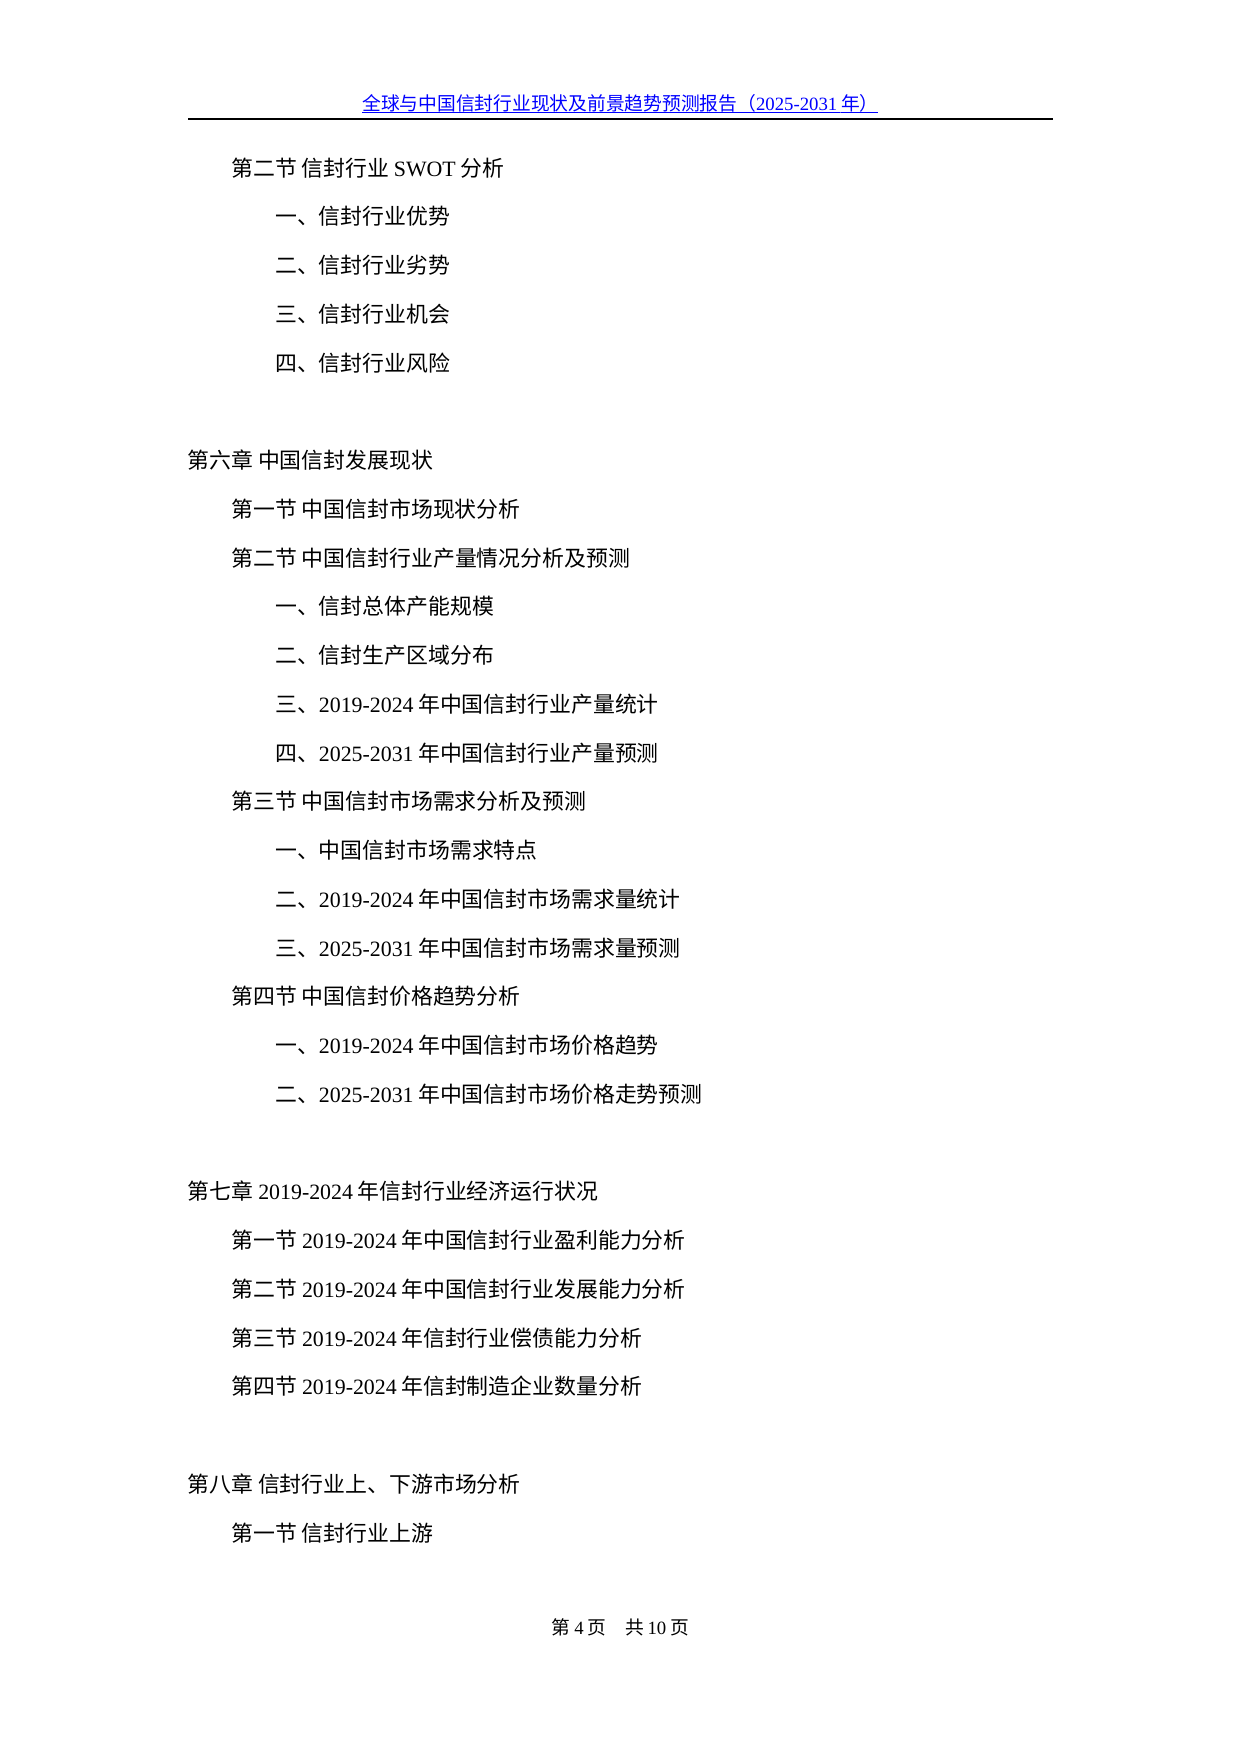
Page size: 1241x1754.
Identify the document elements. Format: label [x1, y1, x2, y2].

text [187, 150, 1053, 1548]
